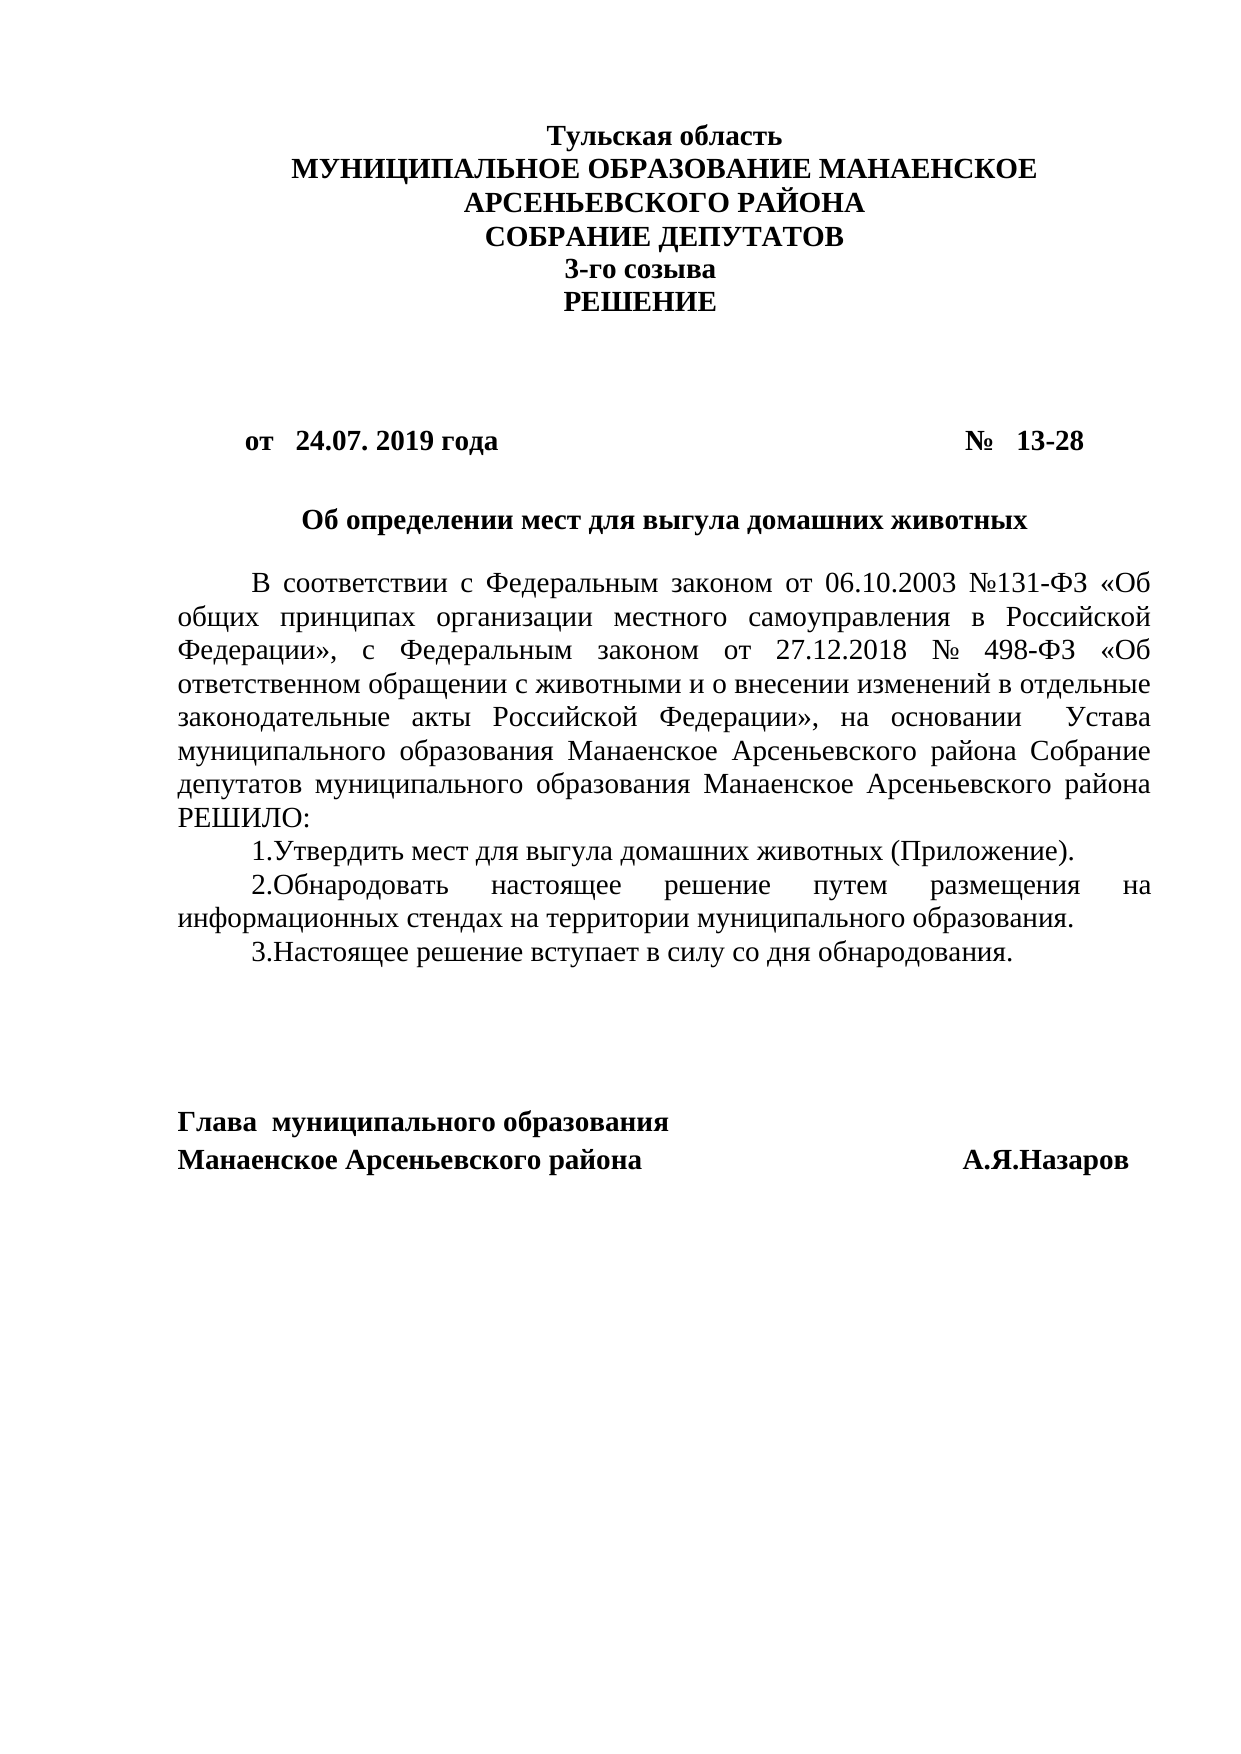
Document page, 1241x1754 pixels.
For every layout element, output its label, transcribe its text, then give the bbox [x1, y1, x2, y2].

text 3.Настоящее решение вступает в силу со дня обнародования. [177, 934, 1152, 968]
text РЕШЕНИЕ [237, 285, 1044, 318]
table_header Глава муниципального образования Манаенское Арсеньевского района [166, 1102, 725, 1177]
text АРСЕНЬЕВСКОГО РАЙОНА [177, 185, 1152, 219]
text МУНИЦИПАЛЬНОЕ ОБРАЗОВАНИЕ МАНАЕНСКОЕ [177, 152, 1152, 185]
text 2.Обнародовать настоящее решение путем размещения на информационных стендах на территории муниципального образования. [177, 867, 1152, 934]
text от 24.07. 2019 года № 13-28 [177, 423, 1152, 456]
text СОБРАНИЕ ДЕПУТАТОВ [177, 219, 1152, 252]
table_header А.Я.Назаров [725, 1102, 1140, 1177]
text Тульская область [177, 118, 1152, 152]
text В соответствии с Федеральным законом от 06.10.2003 №131-ФЗ «Об общих принципах организации местного самоуправления в Российской Федерации», с Федеральным законом от 27.12.2018 № 498-ФЗ «Об ответственном обращении с животными и о внесении изменений в отдельные законодательные акты Российской Федерации», на основании Устава муниципального образования Манаенское Арсеньевского района Собрание депутатов муниципального образования Манаенское Арсеньевского района РЕШИЛО: [177, 565, 1152, 833]
text 3-го созыва [237, 252, 1044, 285]
text Об определении мест для выгула домашних животных [177, 502, 1152, 536]
text 1.Утвердить мест для выгула домашних животных (Приложение). [177, 833, 1152, 867]
